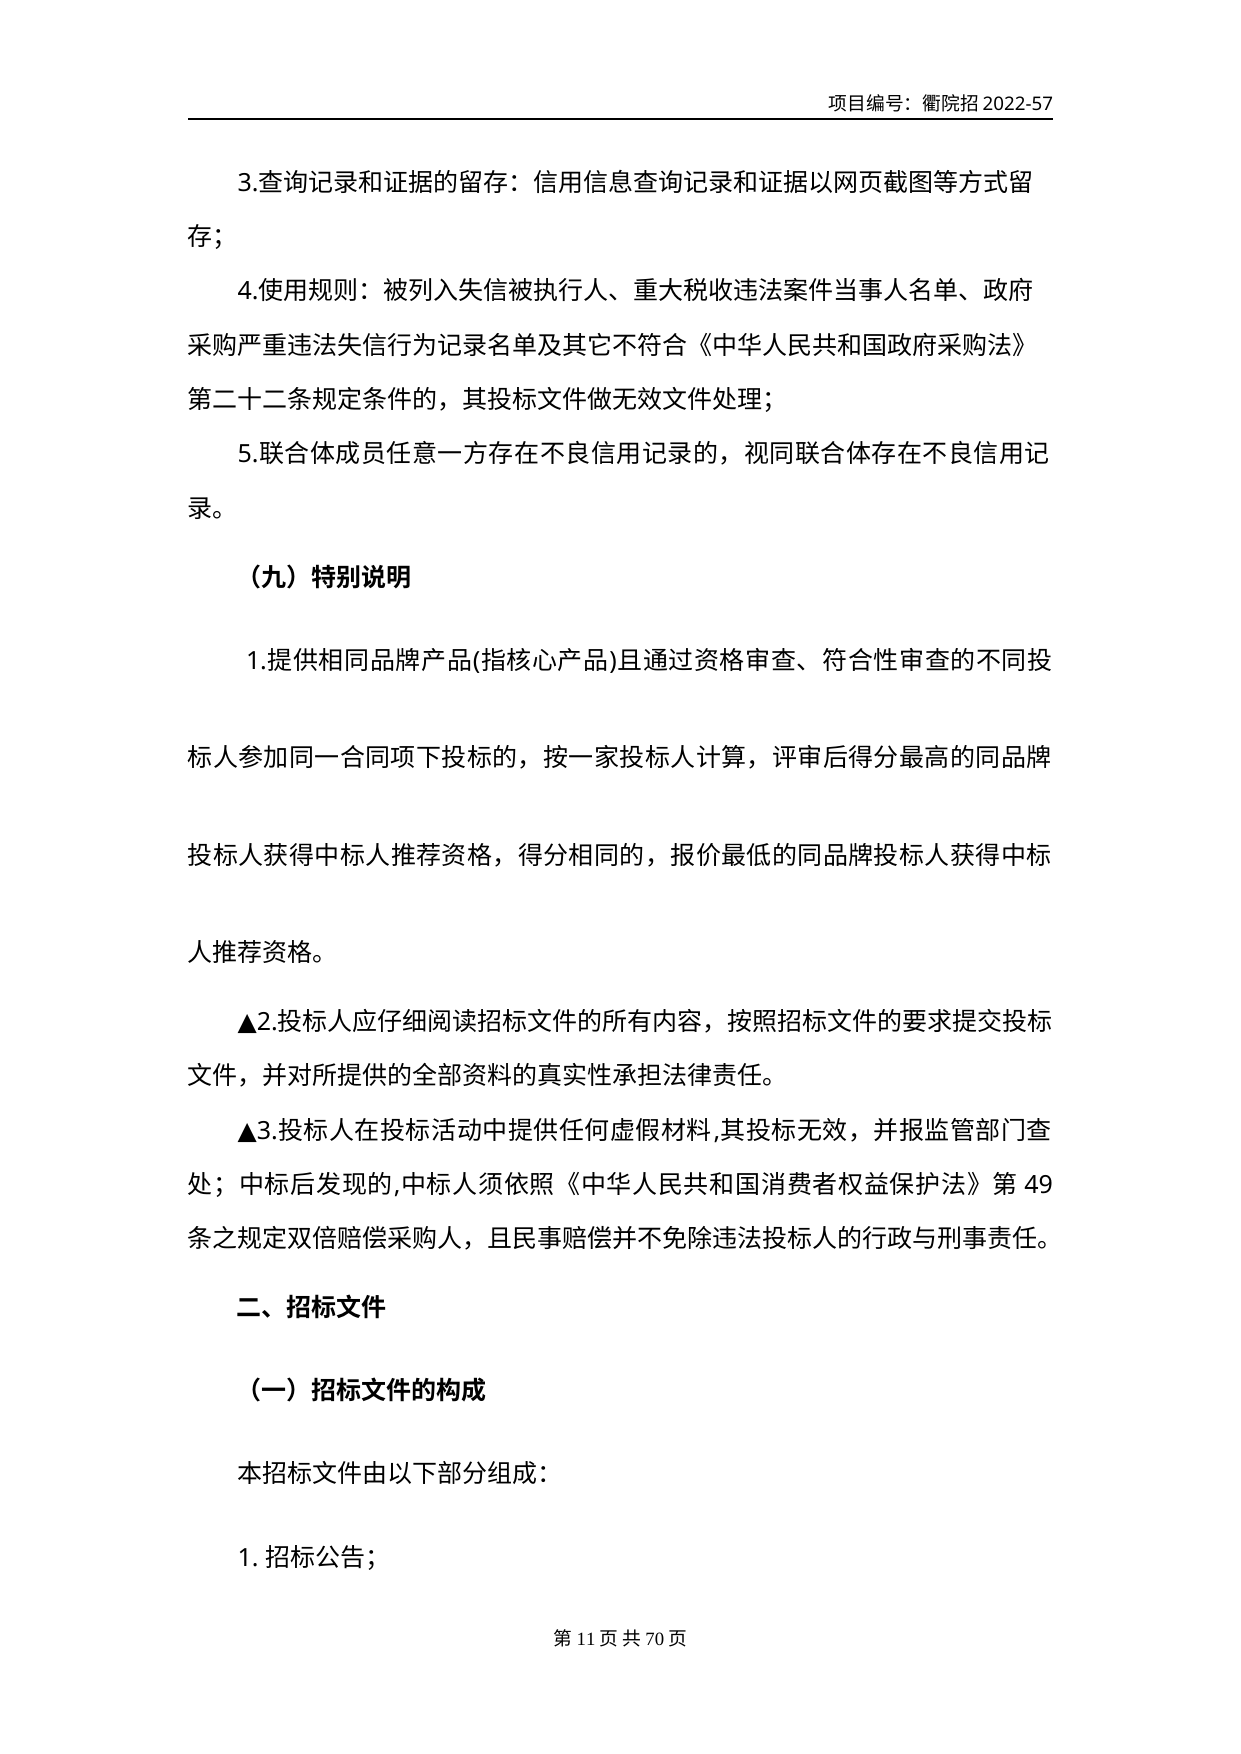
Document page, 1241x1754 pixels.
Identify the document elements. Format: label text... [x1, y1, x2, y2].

text （一）招标文件的构成 [187, 1356, 1053, 1421]
text 二、招标文件 [187, 1273, 1053, 1338]
text 1. 招标公告； [187, 1523, 1053, 1588]
text 本招标文件由以下部分组成： [187, 1439, 1053, 1504]
text 3.查询记录和证据的留存：信用信息查询记录和证据以网页截图等方式留存； [187, 162, 1053, 253]
text ▲3.投标人在投标活动中提供任何虚假材料,其投标无效，并报监管部门查处；中标后发现的,中标人须依照《中华人民共和国消费者权益保护法》第49条之规定双倍赔偿采购人，且民事赔偿并不免除违法投标人的行政与刑事责任。 [187, 1110, 1053, 1255]
text 4.使用规则：被列入失信被执行人、重大税收违法案件当事人名单、政府采购严重违法失信行为记录名单及其它不符合《中华人民共和国政府采购法》第二十二条规定条件的，其投标文件做无效文件处理； [187, 271, 1053, 416]
text 5.联合体成员任意一方存在不良信用记录的，视同联合体存在不良信用记录。 [187, 434, 1053, 524]
text ▲2.投标人应仔细阅读招标文件的所有内容，按照招标文件的要求提交投标文件，并对所提供的全部资料的真实性承担法律责任。 [187, 1001, 1053, 1092]
text （九）特别说明 [187, 543, 1053, 608]
text 1.提供相同品牌产品(指核心产品)且通过资格审查、符合性审查的不同投标人参加同一合同项下投标的，按一家投标人计算，评审后得分最高的同品牌投标人获得中标人推荐资格，得分相同的，报价最低的同品牌投标人获得中标人推荐资格。 [187, 626, 1053, 983]
